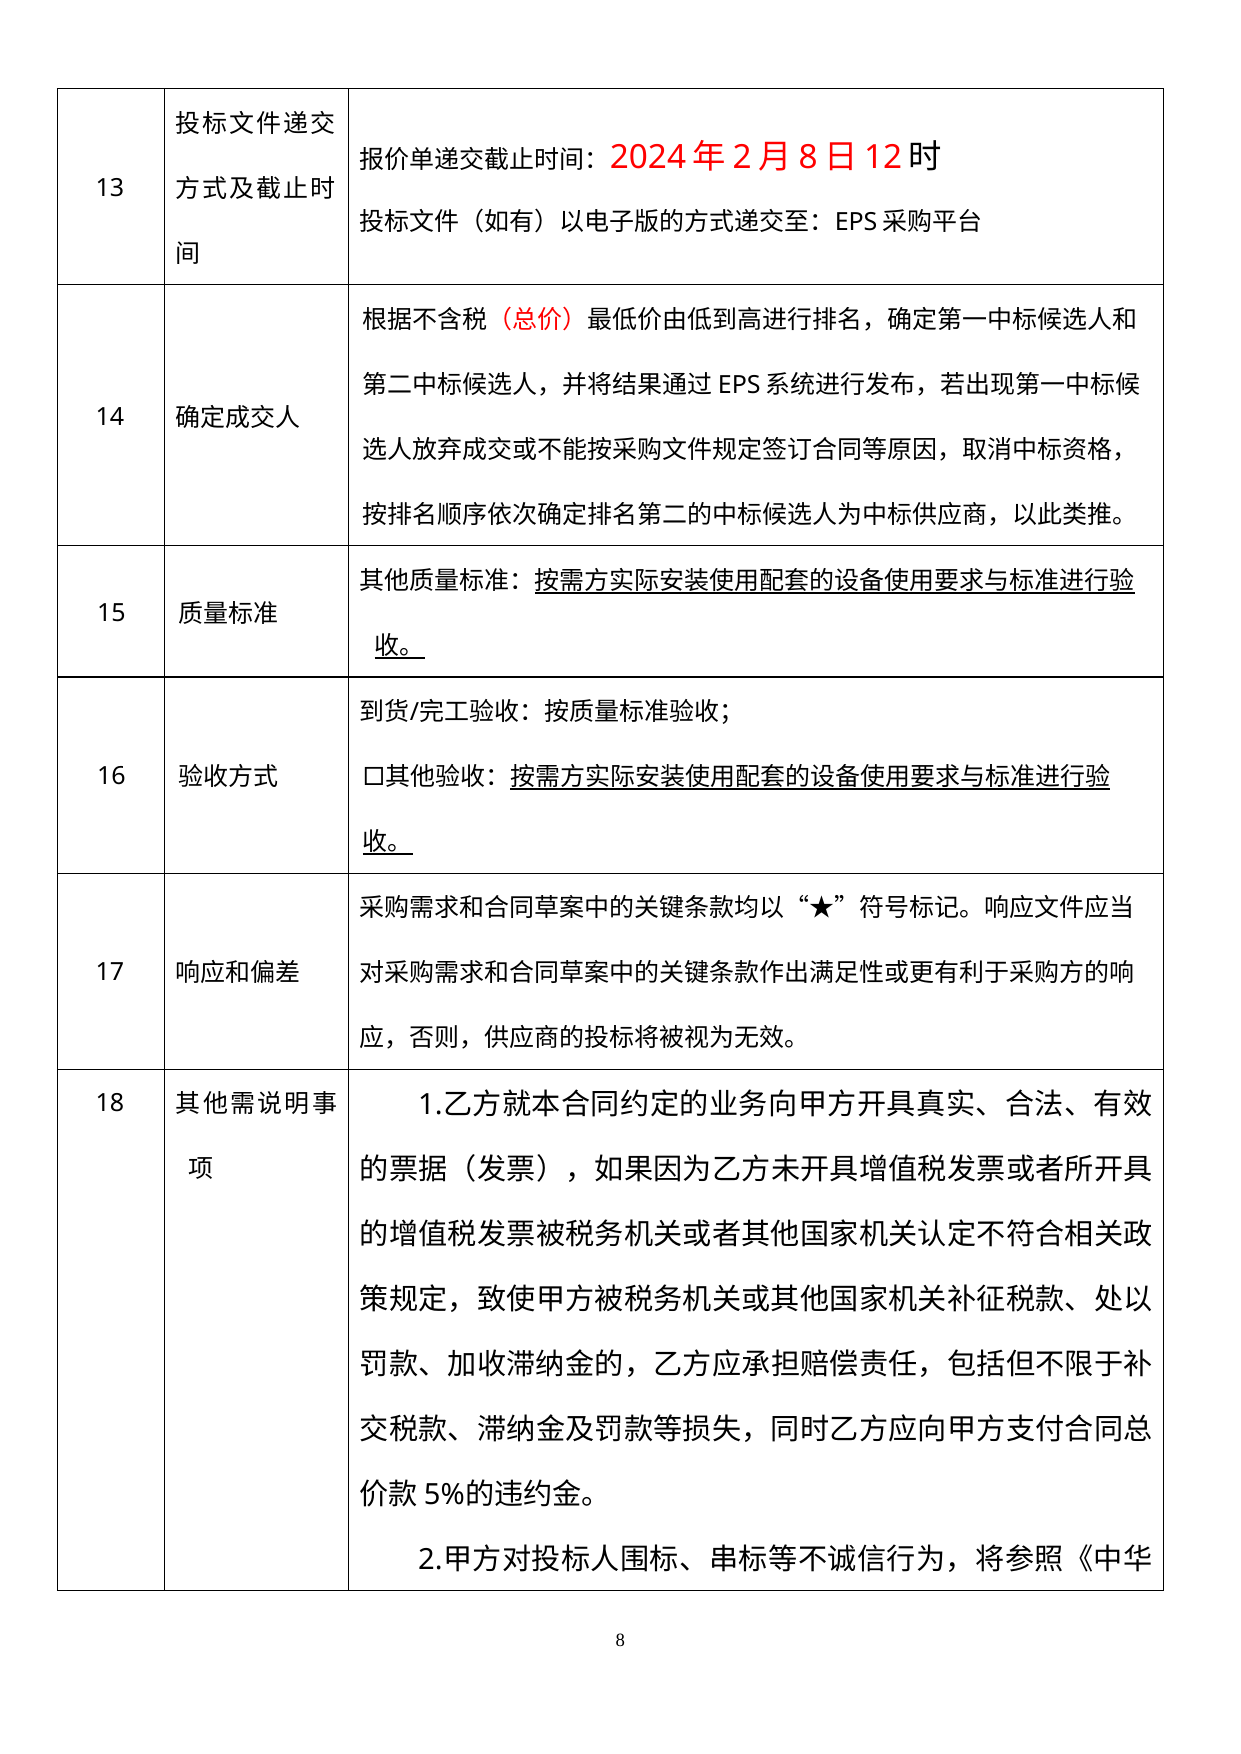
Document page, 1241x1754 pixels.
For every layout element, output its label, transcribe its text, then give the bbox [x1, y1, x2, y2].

table_cell 15 [58, 546, 164, 676]
table_cell 验收方式 [165, 678, 348, 872]
table_cell 18 [58, 1070, 164, 1589]
table_cell 16 [58, 678, 164, 872]
table_cell 到货/完工验收：按质量标准验收； 其他验收：按需方实际安装使用配套的设备使用要求与标准进行验收。 [349, 678, 1163, 872]
table_cell 报价单递交截止时间：2024年2月8日12时 投标文件（如有）以电子版的方式递交至：EPS采购平台 [349, 89, 1163, 284]
table_cell 14 [58, 285, 164, 545]
table_cell 17 [58, 874, 164, 1068]
table_cell 其他质量标准：按需方实际安装使用配套的设备使用要求与标准进行验收。 [349, 546, 1163, 676]
table_cell 采购需求和合同草案中的关键条款均以“★”符号标记。响应文件应当对采购需求和合同草案中的关键条款作出满足性或更有利于采购方的响应，否则，供应商的投标将被视为无效。 [349, 874, 1163, 1068]
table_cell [349, 1070, 1163, 1589]
table_cell 响应和偏差 [165, 874, 348, 1068]
table_cell 根据不含税（总价）最低价由低到高进行排名，确定第一中标候选人和第二中标候选人，并将结果通过EPS系统进行发布，若出现第一中标候选人放弃成交或不能按采购文件规定签订合同等原因，取消中标资格，按排名顺序依次确定排名第二的中标候选人为中标供应商，以此类推。 [349, 285, 1163, 545]
table_cell 13 [58, 89, 164, 284]
table_cell 投标文件递交方式及截止时间 [165, 89, 348, 284]
table_cell 质量标准 [165, 546, 348, 676]
table_cell 确定成交人 [165, 285, 348, 545]
table_cell 其他需说明事项 [165, 1070, 348, 1589]
